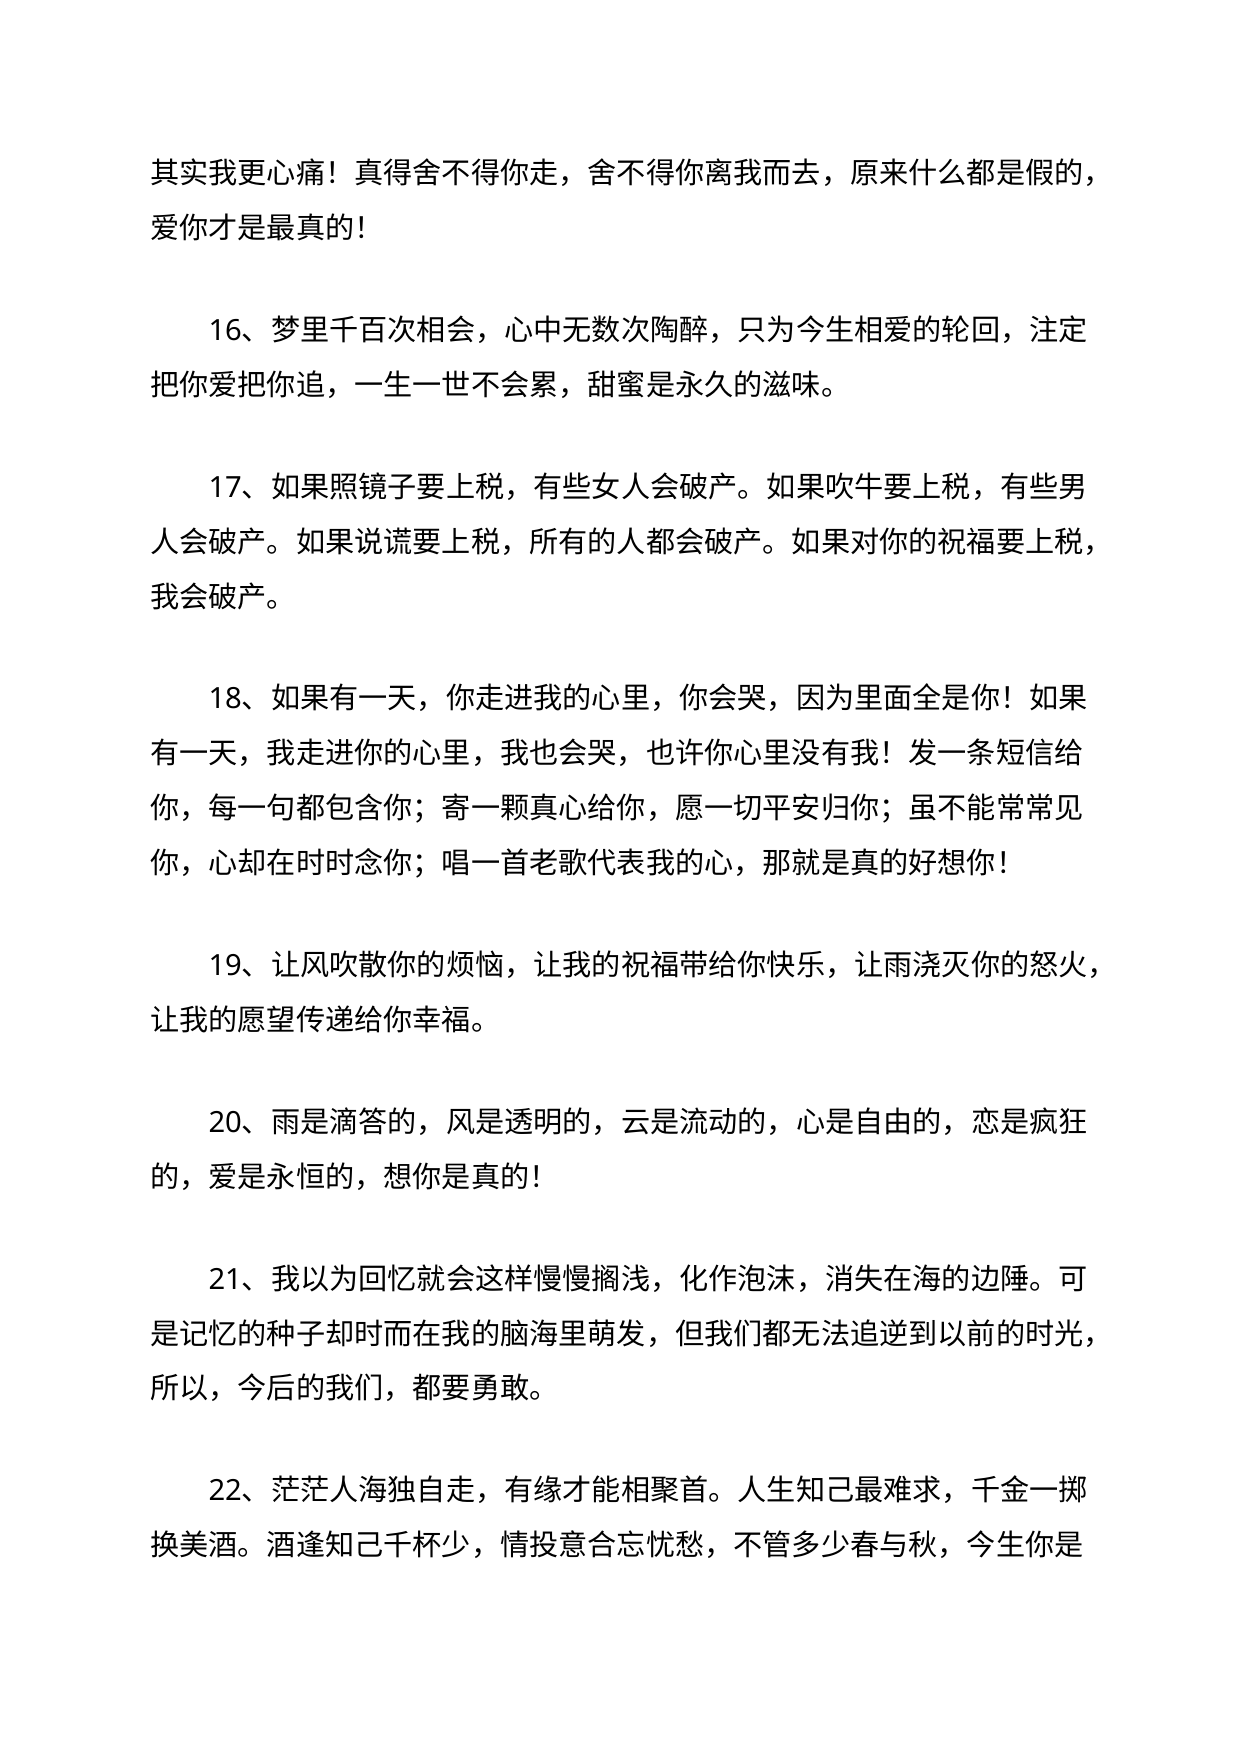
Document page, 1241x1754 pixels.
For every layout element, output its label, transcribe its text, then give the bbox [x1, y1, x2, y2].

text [150, 1467, 1090, 1564]
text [150, 150, 1090, 247]
text 21、我以为回忆就会这样慢慢搁浅，化作泡沫，消失在海的边陲。可是记忆的种子却时而在我的脑海里萌发，但我们都无法追逆到以前的时光，所以，今后的我们，都要勇敢。 [150, 1255, 1090, 1407]
text 18、如果有一天，你走进我的心里，你会哭，因为里面全是你！如果有一天，我走进你的心里，我也会哭，也许你心里没有我！发一条短信给你，每一句都包含你；寄一颗真心给你，愿一切平安归你；虽不能常常见你，心却在时时念你；唱一首老歌代表我的心，那就是真的好想你！ [150, 675, 1090, 882]
text 20、雨是滴答的，风是透明的，云是流动的，心是自由的，恋是疯狂的，爱是永恒的，想你是真的！ [150, 1098, 1090, 1196]
text 16、梦里千百次相会，心中无数次陶醉，只为今生相爱的轮回，注定把你爱把你追，一生一世不会累，甜蜜是永久的滋味。 [150, 307, 1090, 404]
text 19、让风吹散你的烦恼，让我的祝福带给你快乐，让雨浇灭你的怒火，让我的愿望传递给你幸福。 [150, 942, 1090, 1039]
text 17、如果照镜子要上税，有些女人会破产。如果吹牛要上税，有些男人会破产。如果说谎要上税，所有的人都会破产。如果对你的祝福要上税，我会破产。 [150, 463, 1090, 616]
